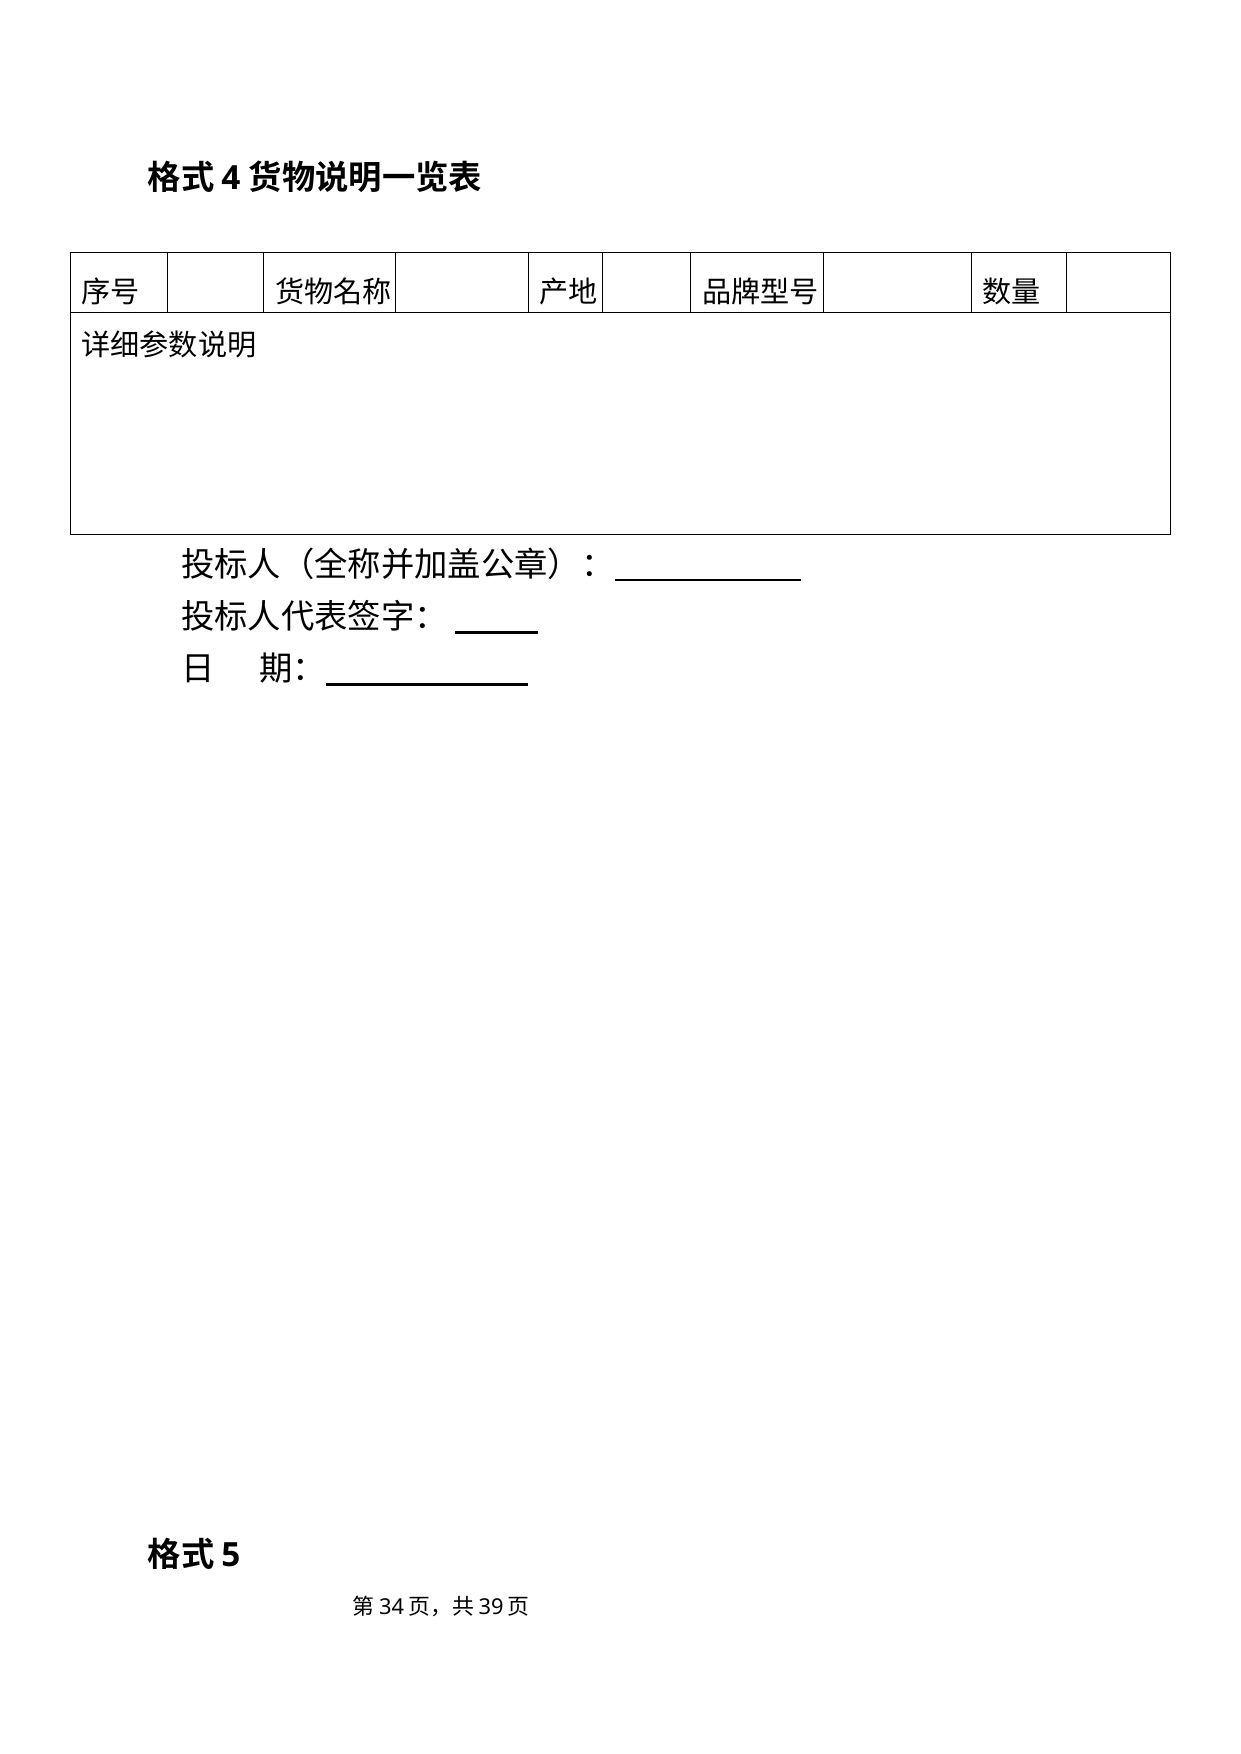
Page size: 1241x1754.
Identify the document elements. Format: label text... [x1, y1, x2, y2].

table_header 货物名称 [264, 253, 395, 312]
text 格式5 [148, 1524, 1092, 1576]
table_header [824, 253, 971, 312]
table_header 品牌型号 [691, 253, 823, 312]
table_cell 详细参数说明 [71, 313, 1170, 534]
text 投标人代表签字： [148, 587, 1092, 639]
table_header 产地 [529, 253, 602, 312]
table_header [396, 253, 528, 312]
table_header [1067, 253, 1170, 312]
table_header [603, 253, 690, 312]
table_header 序号 [71, 253, 167, 312]
table_header [168, 253, 263, 312]
text 投标人（全称并加盖公章）： [148, 535, 1092, 587]
text 格式4 货物说明一览表 [148, 148, 1092, 252]
text 日 期： [148, 639, 1092, 691]
table_header 数量 [972, 253, 1066, 312]
